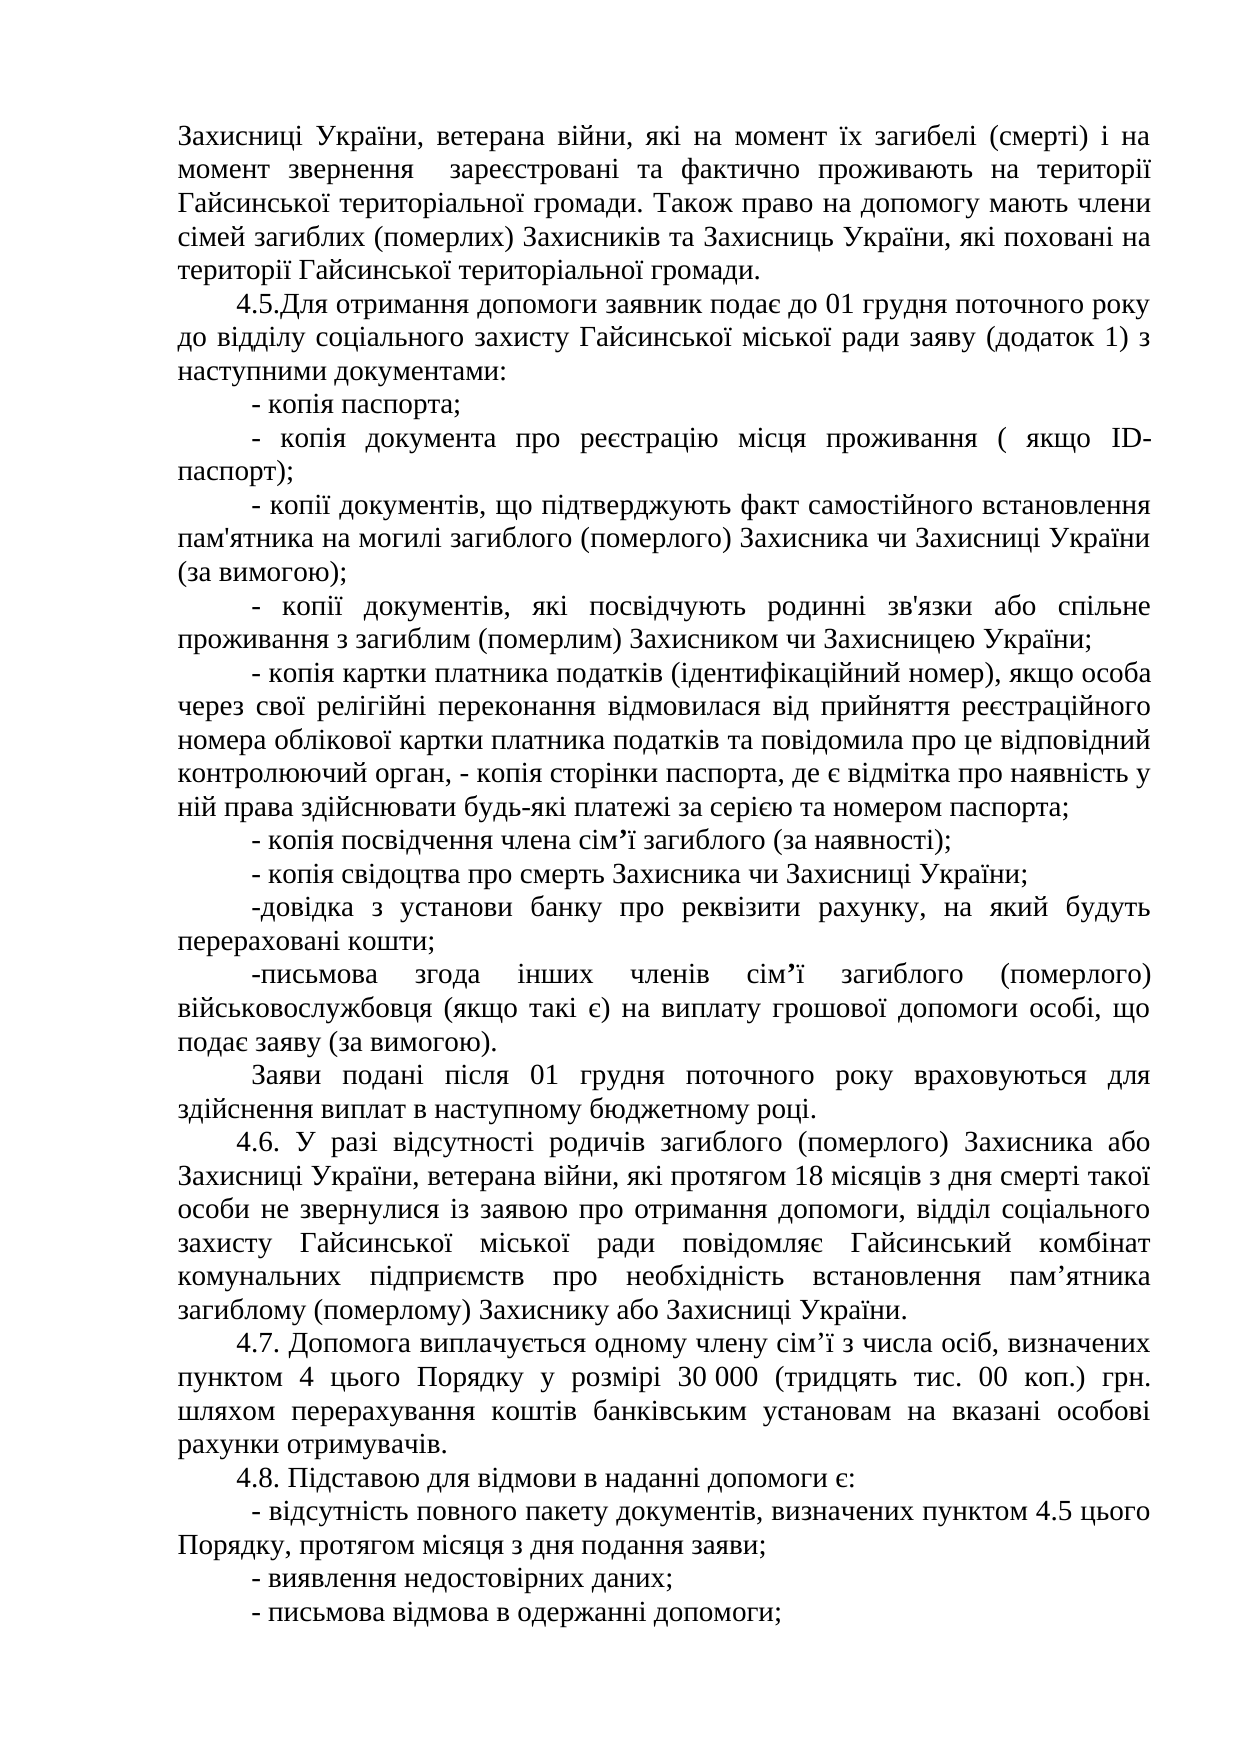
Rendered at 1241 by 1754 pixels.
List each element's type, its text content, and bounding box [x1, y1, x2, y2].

text 4.5.Для отримання допомоги заявник подає до 01 грудня поточного року до відділу соціального захисту Гайсинської міської ради заяву (додаток 1) з наступними документами: [177, 286, 1152, 386]
text -довідка з установи банку про реквізити рахунку, на який будуть перераховані кошти; [177, 889, 1152, 957]
text - копія свідоцтва про смерть Захисника чи Захисниці України; [177, 856, 1152, 889]
text - копія паспорта; [177, 386, 1152, 420]
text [177, 118, 1152, 286]
text - письмова відмова в одержанні допомоги; [177, 1594, 1152, 1627]
text - копія картки платника податків (ідентифікаційний номер), якщо особа через свої релігійні переконання відмовилася від прийняття реєстраційного номера облікової картки платника податків та повідомила про це відповідний контролюючий орган, - копія сторінки паспорта, де є відмітка про наявність у ній права здійснювати будь-які платежі за серією та номером паспорта; [177, 655, 1152, 822]
text - виявлення недостовірних даних; [177, 1560, 1152, 1594]
text 4.7. Допомога виплачується одному члену сім’ї з числа осіб, визначених пунктом 4 цього Порядку у розмірі 30 000 (тридцять тис. 00 коп.) грн. шляхом перерахування коштів банківським установам на вказані особові рахунки отримувачів. [177, 1326, 1152, 1460]
text - копії документів, які посвідчують родинні зв'язки або спільне проживання з загиблим (померлим) Захисником чи Захисницею України; [177, 588, 1152, 655]
text - копія посвідчення члена сім’ї загиблого (за наявності); [177, 822, 1152, 856]
text -письмова згода інших членів сім’ї загиблого (померлого) військовослужбовця (якщо такі є) на виплату грошової допомоги особі, що подає заяву (за вимогою). [177, 957, 1152, 1057]
text - відсутність повного пакету документів, визначених пунктом 4.5 цього Порядку, протягом місяця з дня подання заяви; [177, 1493, 1152, 1560]
text - копія документа про реєстрацію місця проживання ( якщо ID-паспорт); [177, 420, 1152, 487]
text 4.8. Підставою для відмови в наданні допомоги є: [177, 1460, 1152, 1493]
text 4.6. У разі відсутності родичів загиблого (померлого) Захисника або Захисниці України, ветерана війни, які протягом 18 місяців з дня смерті такої особи не звернулися із заявою про отримання допомоги, відділ соціального захисту Гайсинської міської ради повідомляє Гайсинський комбінат комунальних підприємств про необхідність встановлення пам’ятника загиблому (померлому) Захиснику або Захисниці України. [177, 1124, 1152, 1326]
text Заяви подані після 01 грудня поточного року враховуються для здійснення виплат в наступному бюджетному році. [177, 1057, 1152, 1124]
text - копії документів, що підтверджують факт самостійного встановлення пам'ятника на могилі загиблого (померлого) Захисника чи Захисниці України (за вимогою); [177, 487, 1152, 588]
